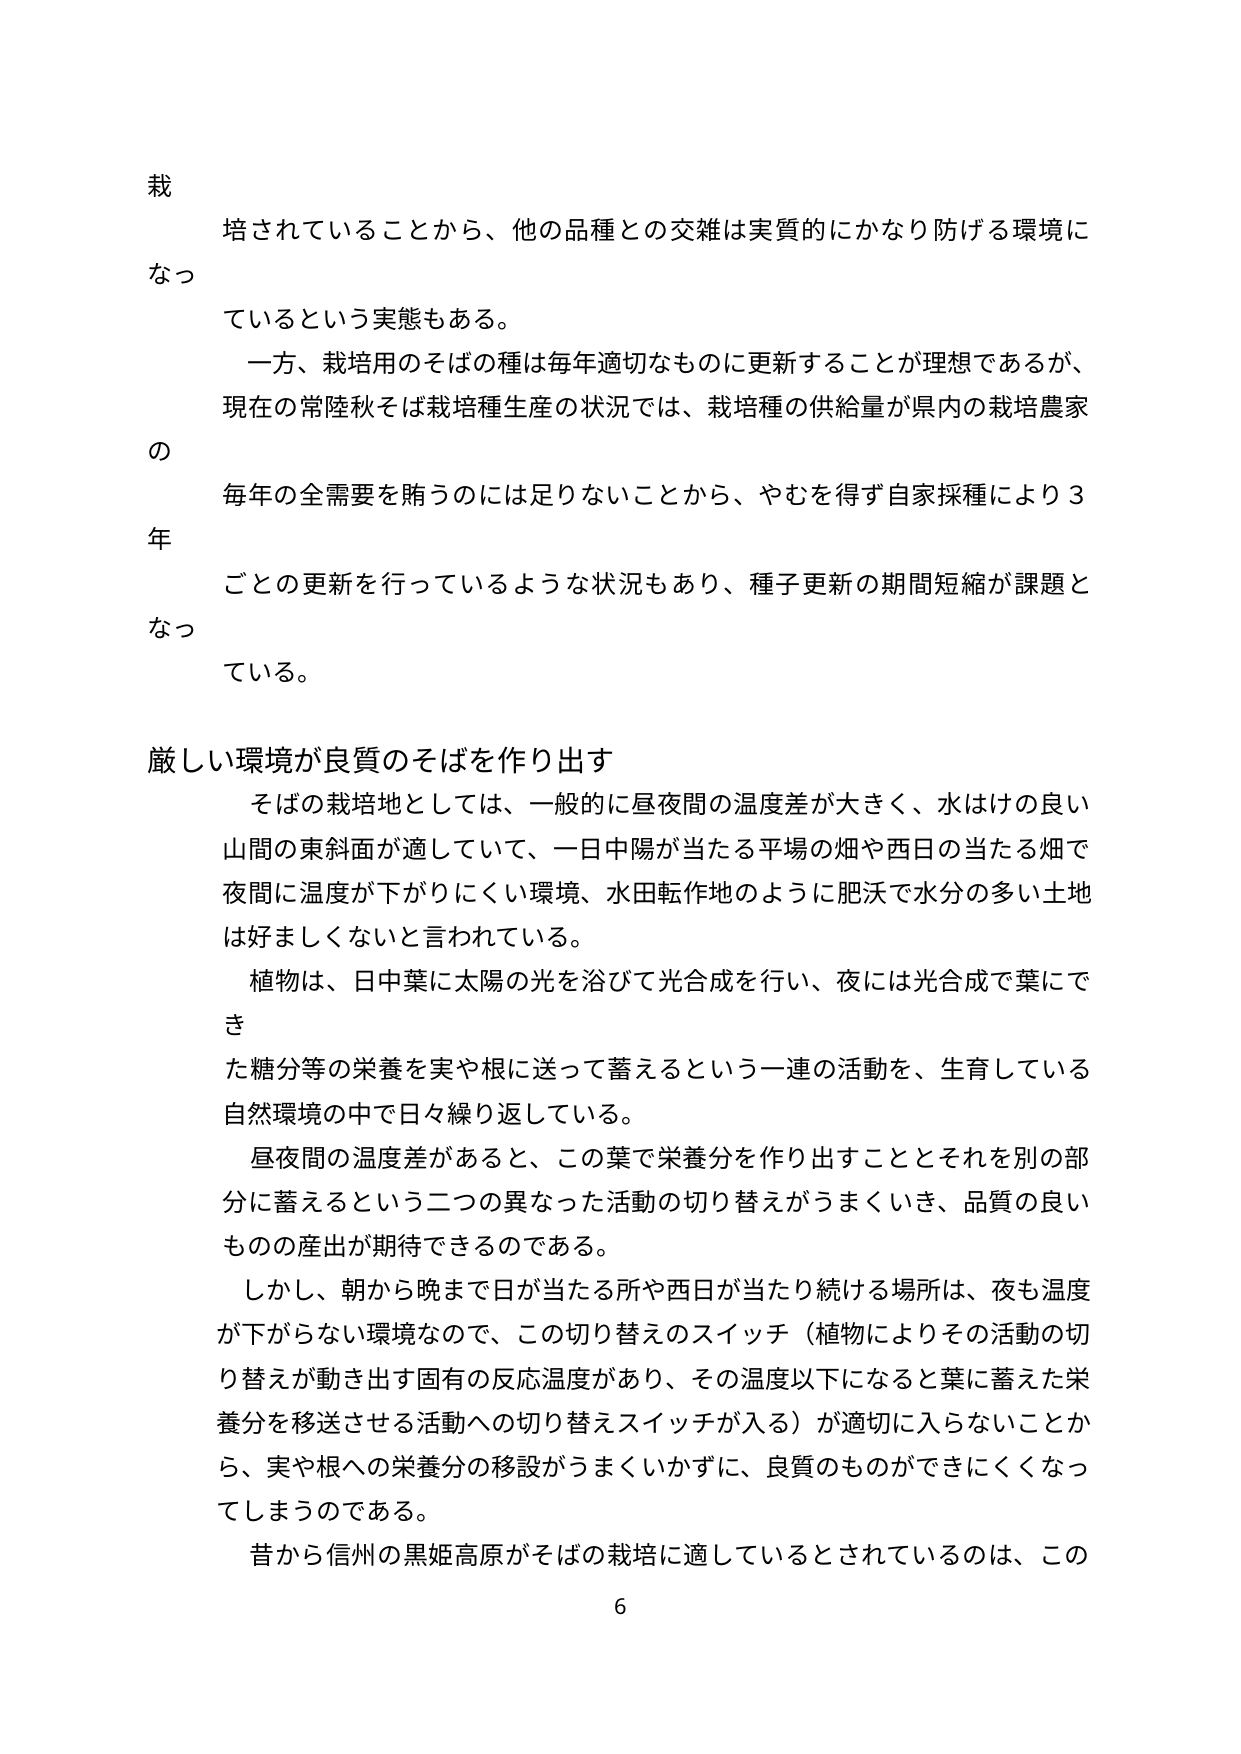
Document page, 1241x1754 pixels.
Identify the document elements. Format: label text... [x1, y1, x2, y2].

text た糖分等の栄養を実や根に送って蓄えるという一連の活動を、生育している自然環境の中で日々繰り返している。 [148, 1046, 1092, 1134]
text が下がらない環境なので、この切り替えのスイッチ（植物によりその活動の切 [191, 1311, 1092, 1355]
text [148, 163, 1092, 207]
text ているという実態もある。 [148, 295, 1092, 339]
text 昼夜間の温度差があると、この葉で栄養分を作り出すこととそれを別の部分に蓄えるという二つの異なった活動の切り替えがうまくいき、品質の良いものの産出が期待できるのである。 [148, 1134, 1092, 1267]
text ごとの更新を行っているような状況もあり、種子更新の期間短縮が課題となっ [148, 560, 1092, 648]
text しかし、朝から晩まで日が当たる所や西日が当たり続ける場所は、夜も温度 [191, 1267, 1092, 1311]
text り替えが動き出す固有の反応温度があり、その温度以下になると葉に蓄えた栄 [191, 1355, 1092, 1399]
text 毎年の全需要を賄うのには足りないことから、やむを得ず自家採種により３年 [148, 472, 1092, 560]
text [148, 1532, 1092, 1576]
text ている。 [148, 648, 1092, 693]
text 現在の常陸秋そば栽培種生産の状況では、栽培種の供給量が県内の栽培農家の [148, 383, 1092, 472]
text 養分を移送させる活動への切り替えスイッチが入る）が適切に入らないことか [191, 1399, 1092, 1443]
text ら、実や根への栄養分の移設がうまくいかずに、良質のものができにくくなっ [191, 1443, 1092, 1488]
text てしまうのである。 [191, 1488, 1092, 1532]
text 植物は、日中葉に太陽の光を浴びて光合成を行い、夜には光合成で葉にでき [148, 958, 1092, 1046]
text そばの栽培地としては、一般的に昼夜間の温度差が大きく、水はけの良い山間の東斜面が適していて、一日中陽が当たる平場の畑や西日の当たる畑で夜間に温度が下がりにくい環境、水田転作地のように肥沃で水分の多い土地は好ましくないと言われている。 [148, 781, 1092, 958]
text 厳しい環境が良質のそばを作り出す [148, 737, 1092, 781]
text 培されていることから、他の品種との交雑は実質的にかなり防げる環境になっ [148, 207, 1092, 295]
text 一方、栽培用のそばの種は毎年適切なものに更新することが理想であるが、 [148, 339, 1092, 383]
